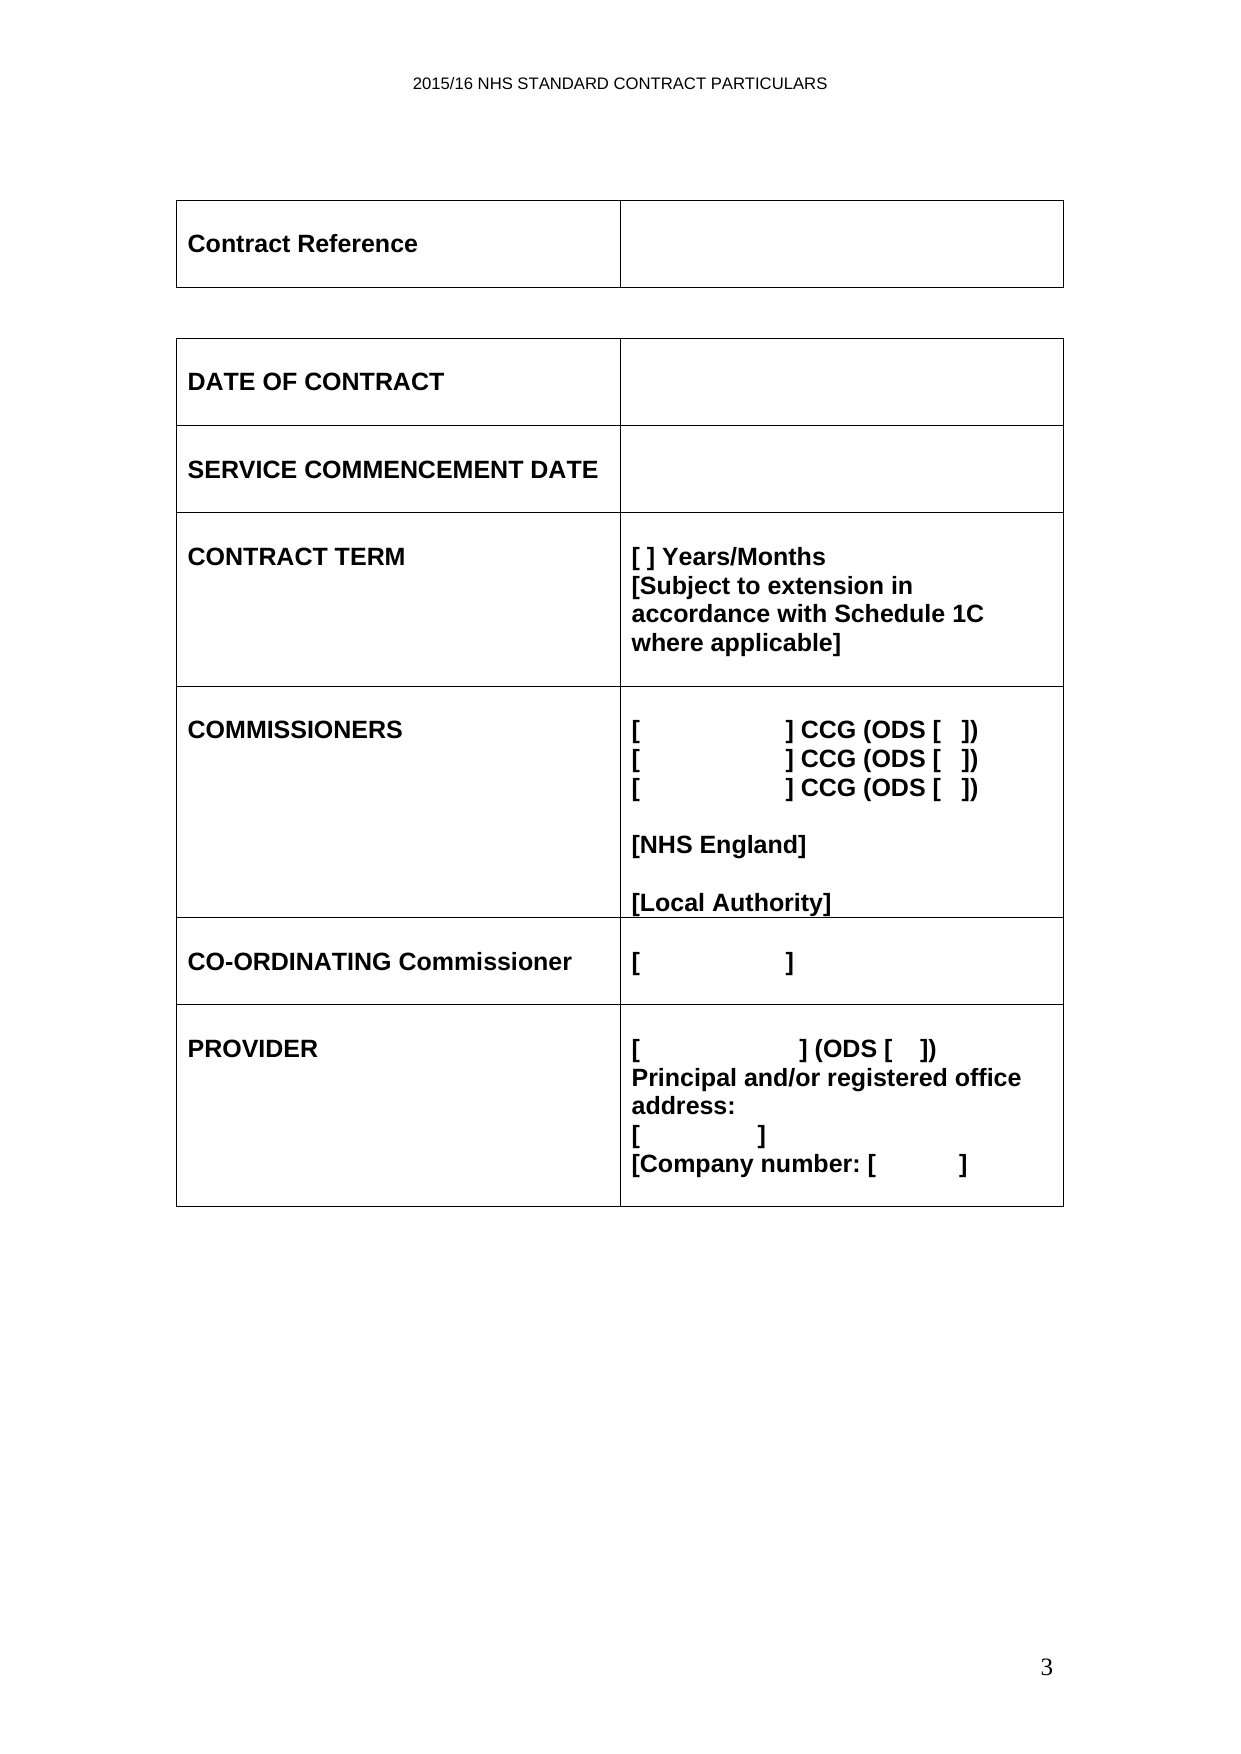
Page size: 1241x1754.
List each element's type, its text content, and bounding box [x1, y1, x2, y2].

table_header [621, 339, 1063, 425]
table_cell [621, 426, 1063, 512]
table_cell SERVICE COMMENCEMENT DATE [177, 426, 620, 512]
table_cell CO-ORDINATING Commissioner [177, 918, 620, 1004]
table_cell [ ] Years/Months [Subject to extension in accordance with Schedule 1C where applicable] [621, 513, 1063, 686]
table_header Contract Reference [177, 201, 620, 287]
table_header [621, 201, 1063, 287]
table_cell [ ] [621, 918, 1063, 1004]
table_cell [ ] CCG (ODS [ ]) [ ] CCG (ODS [ ]) [ ] CCG (ODS [ ]) [NHS England] [Local Authority] [621, 687, 1063, 917]
table_cell COMMISSIONERS [177, 687, 620, 917]
table_cell PROVIDER [177, 1005, 620, 1206]
table_cell [ ] (ODS [ ]) Principal and/or registered office address: [ ] [Company number: [ ] [621, 1005, 1063, 1206]
table_header DATE OF CONTRACT [177, 339, 620, 425]
table_cell CONTRACT TERM [177, 513, 620, 686]
